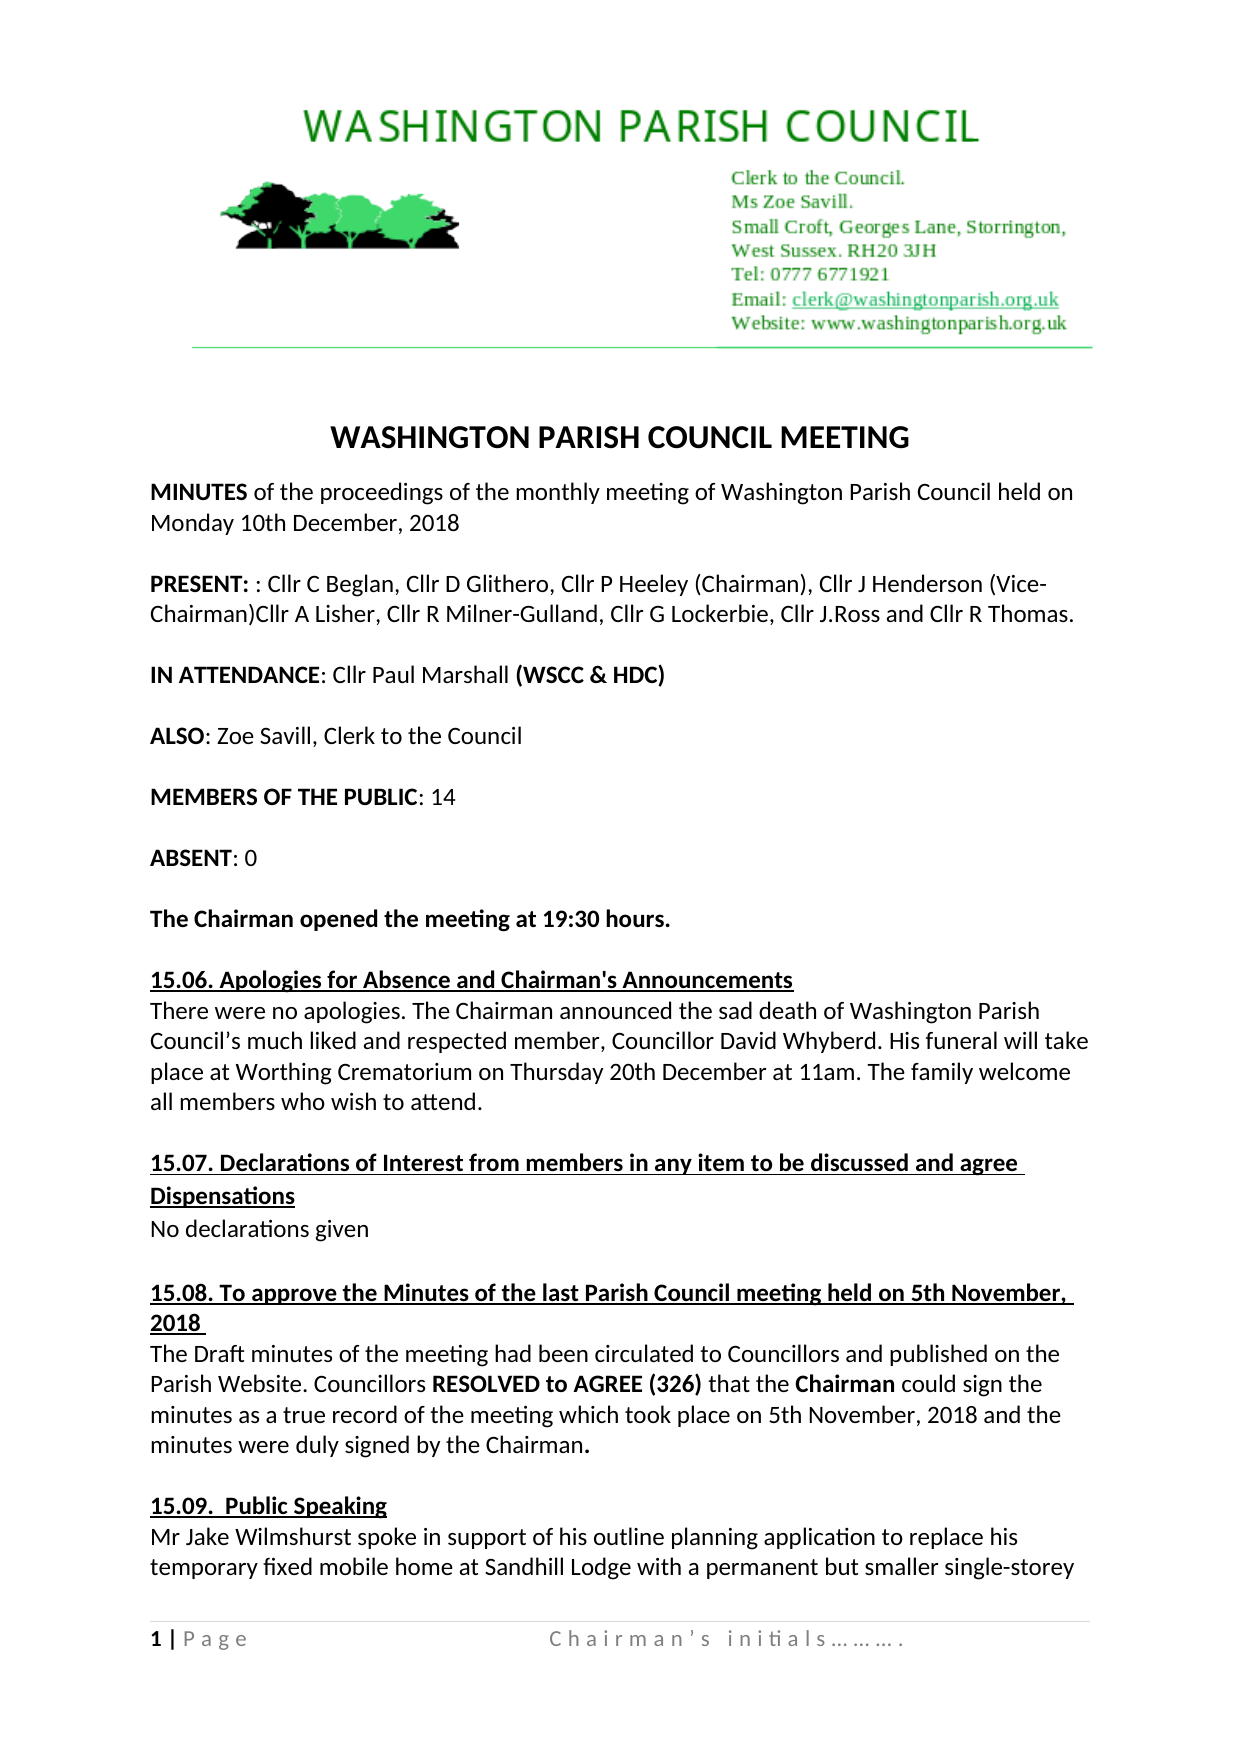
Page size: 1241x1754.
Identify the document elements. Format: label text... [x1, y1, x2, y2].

list Public Speaking [150, 1491, 1090, 1521]
text ALSO: Zoe Savill, Clerk to the Council [150, 720, 1090, 751]
text 15.06. Apologies for Absence and Chairman's Announcements [150, 964, 1090, 995]
text 15.07. Declarations of Interest from members in any item to be discussed and agree Dispensations [150, 1148, 1090, 1211]
text WASHINGTON PARISH COUNCIL MEETING [150, 416, 1090, 457]
text No declarations given [150, 1213, 1090, 1244]
text PRESENT: : Cllr C Beglan, Cllr D Glithero, Cllr P Heeley (Chairman), Cllr J Henderson (Vice-Chairman)Cllr A Lisher, Cllr R Milner-Gulland, Cllr G Lockerbie, Cllr J.Ross and Cllr R Thomas. [150, 568, 1090, 629]
text MEMBERS OF THE PUBLIC: 14 [150, 781, 1090, 812]
text MINUTES of the proceedings of the monthly meeting of Washington Parish Council held on Monday 10th December, 2018 [150, 476, 1090, 537]
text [150, 1521, 1090, 1582]
text 15.08. To approve the Minutes of the last Parish Council meeting held on 5th November, 2018 [150, 1277, 1090, 1338]
text ABSENT: 0 [150, 842, 1090, 873]
text The Draft minutes of the meeting had been circulated to Councillors and published on the Parish Website. Councillors RESOLVED to AGREE (326) that the Chairman could sign the minutes as a true record of the meeting which took place on 5th November, 2018 and the minutes were duly signed by the Chairman. [150, 1338, 1090, 1460]
text IN ATTENDANCE: Cllr Paul Marshall (WSCC & HDC) [150, 659, 1090, 690]
text There were no apologies. The Chairman announced the sad death of Washington Parish Council’s much liked and respected member, Councillor David Whyberd. His funeral will take place at Worthing Crematorium on Thursday 20th December at 11am. The family welcome all members who wish to attend. [150, 995, 1090, 1117]
text The Chairman opened the meeting at 19:30 hours. [150, 903, 1090, 934]
